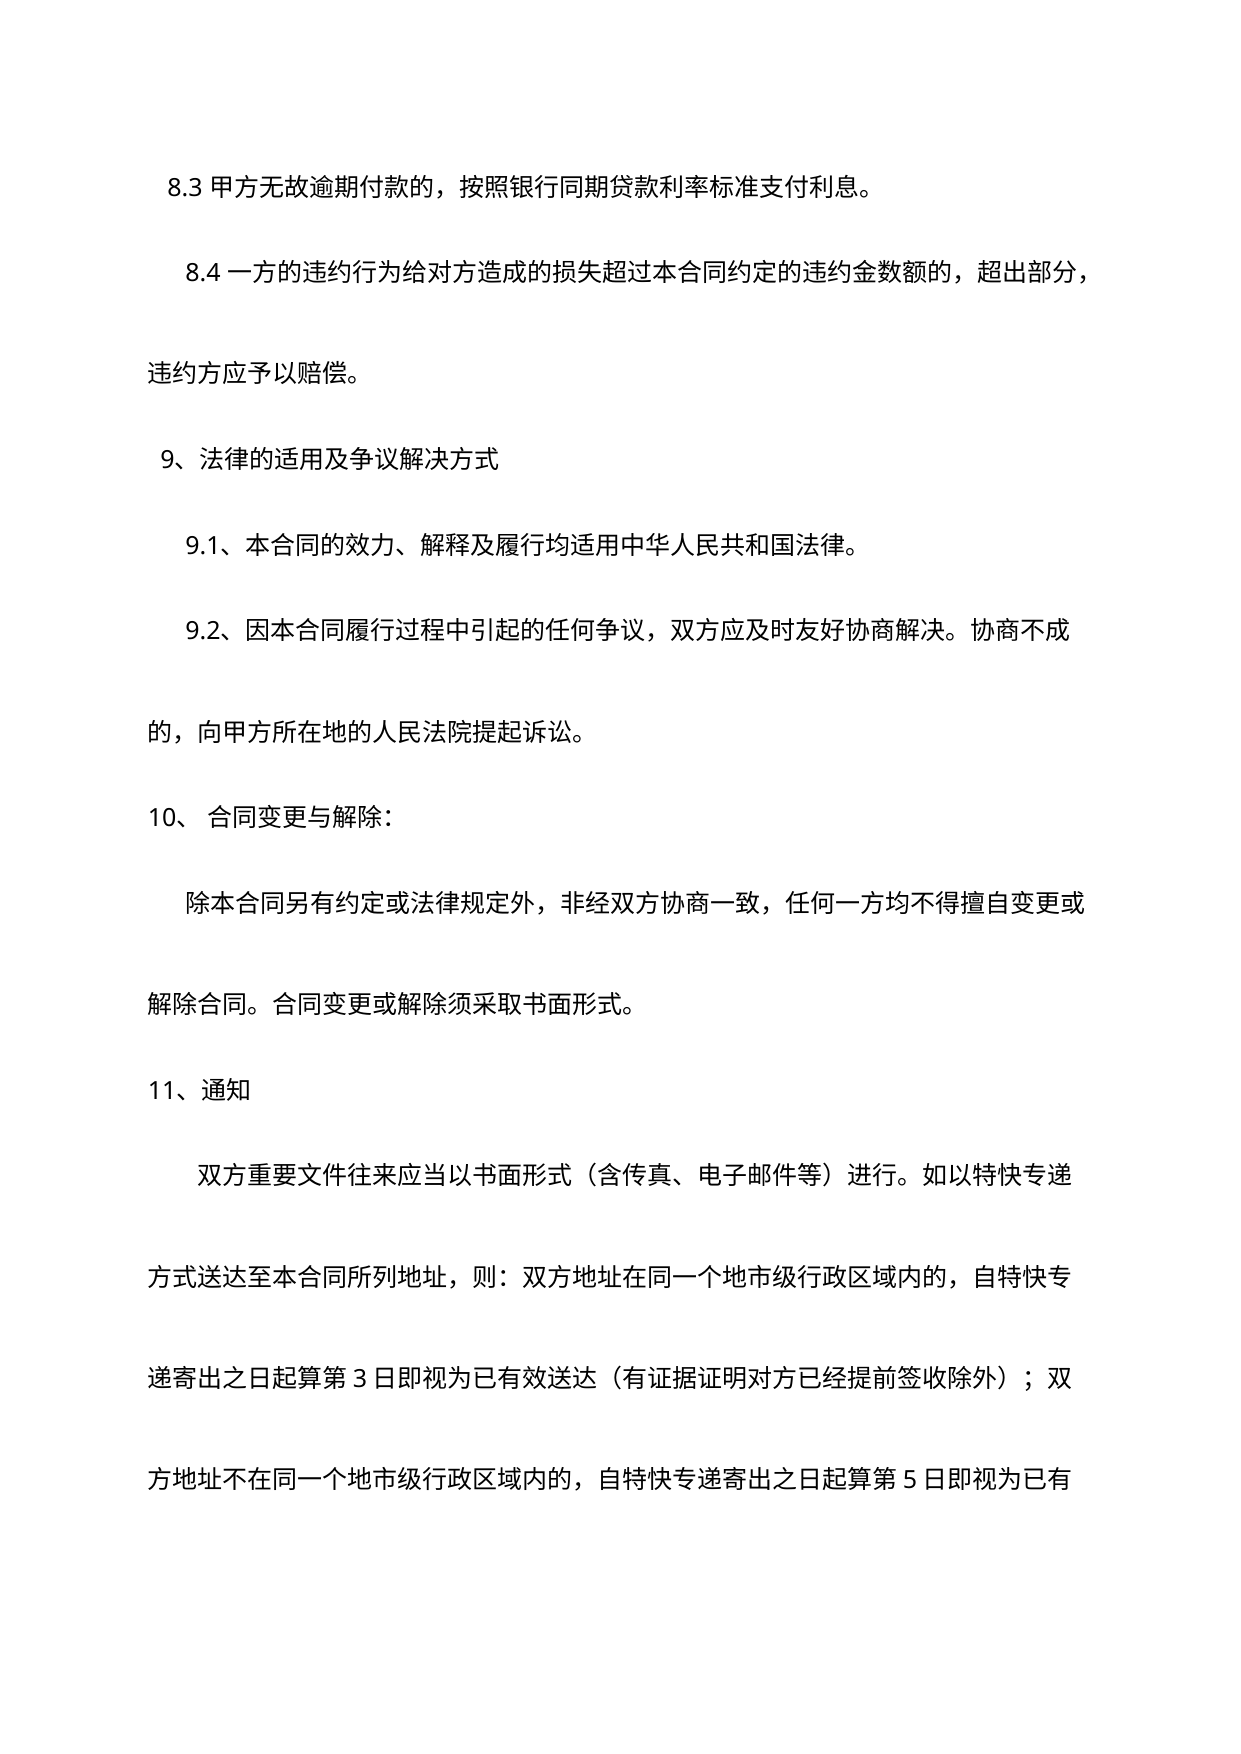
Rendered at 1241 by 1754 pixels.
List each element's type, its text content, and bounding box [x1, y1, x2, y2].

text 8.4 一方的违约行为给对方造成的损失超过本合同约定的违约金数额的，超出部分，违约方应予以赔偿。 [148, 237, 1092, 406]
text 8.3 甲方无故逾期付款的，按照银行同期贷款利率标准支付利息。 [148, 151, 1092, 219]
text 9、法律的适用及争议解决方式 [148, 424, 1092, 491]
text 10、 合同变更与解除： [148, 782, 1092, 849]
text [148, 1140, 1092, 1511]
text 9.2、因本合同履行过程中引起的任何争议，双方应及时友好协商解决。协商不成的，向甲方所在地的人民法院提起诉讼。 [148, 595, 1092, 764]
text 9.1、本合同的效力、解释及履行均适用中华人民共和国法律。 [148, 509, 1092, 577]
text 11、通知 [148, 1054, 1092, 1122]
text 除本合同另有约定或法律规定外，非经双方协商一致，任何一方均不得擅自变更或解除合同。合同变更或解除须采取书面形式。 [148, 868, 1092, 1036]
